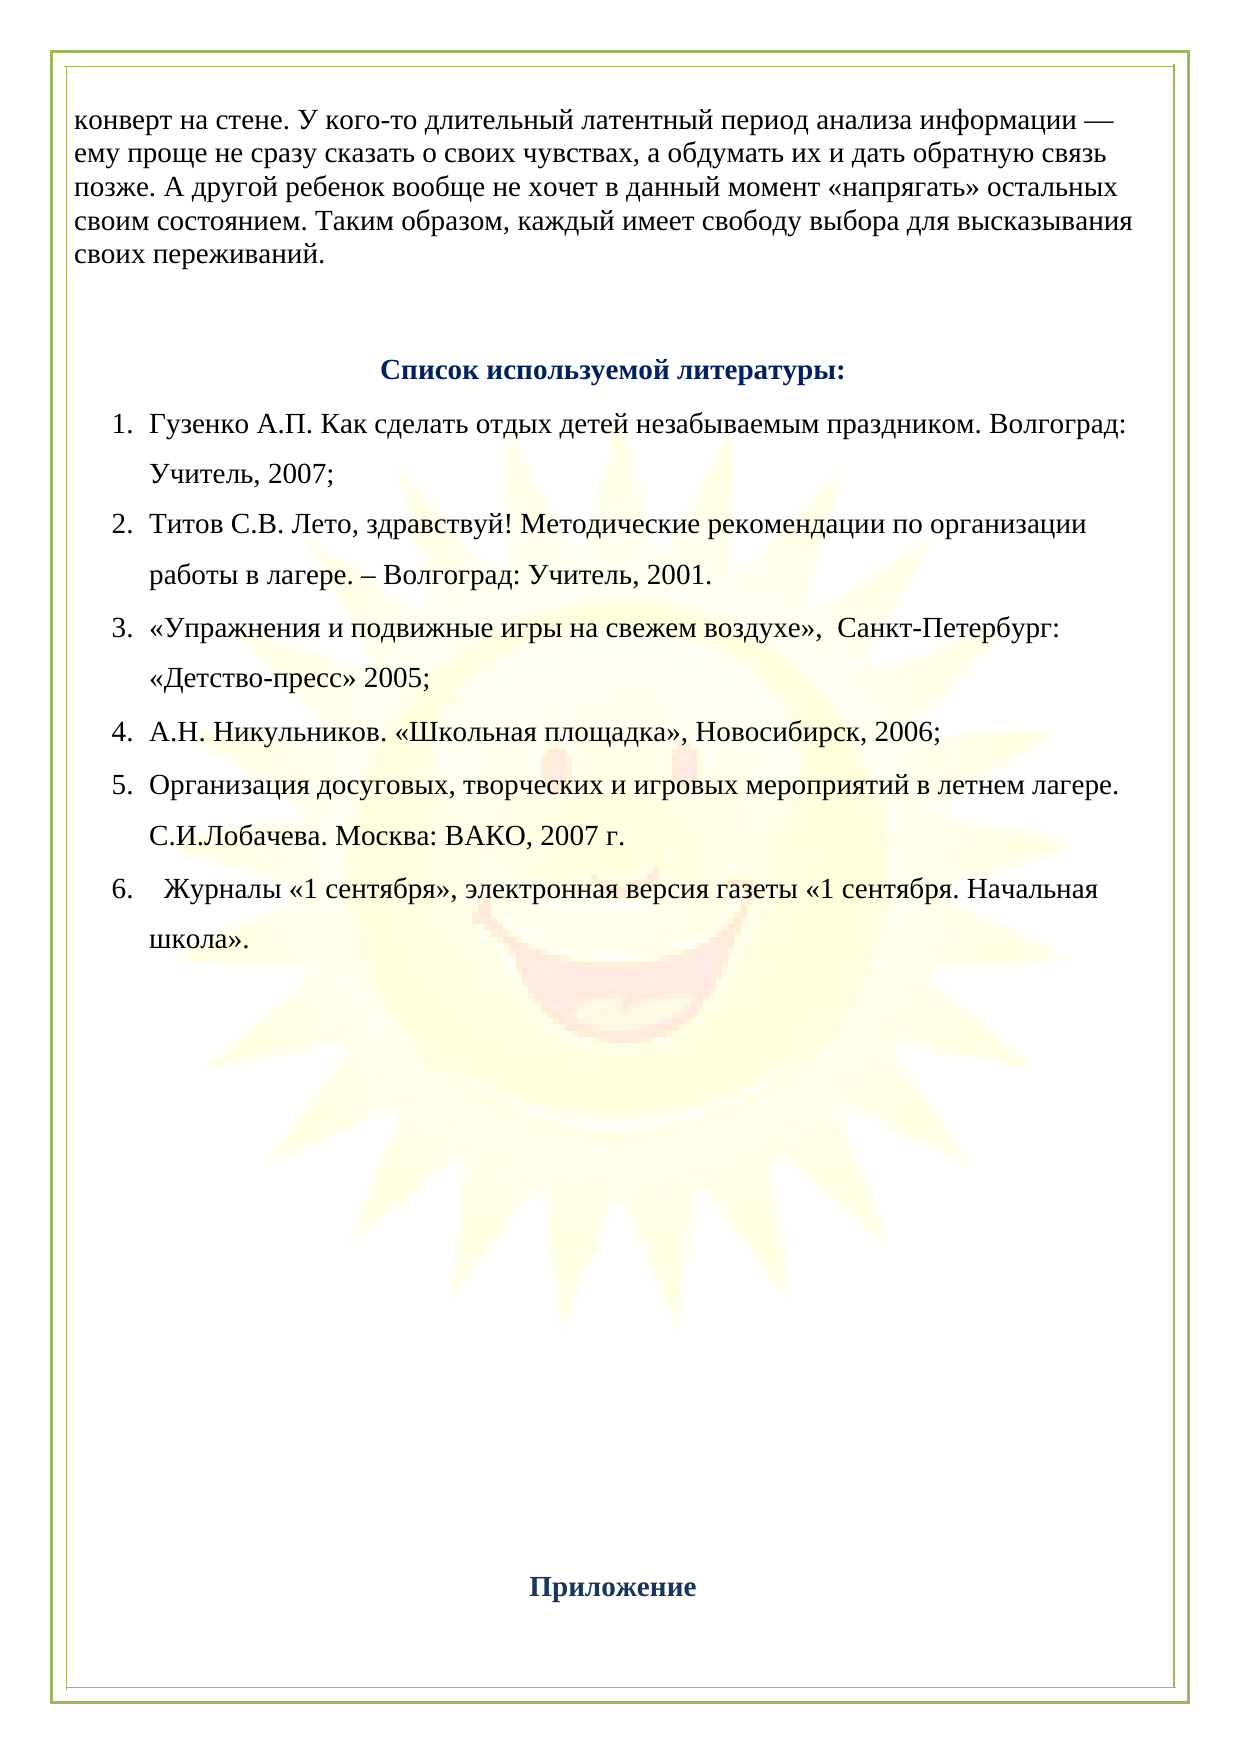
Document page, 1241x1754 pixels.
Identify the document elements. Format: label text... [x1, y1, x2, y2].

list А.Н. Никульников. «Школьная площадка», Новосибирск, 2006; [111, 714, 1152, 747]
list Журналы «1 сентября», электронная версия газеты «1 сентября. Начальная школа». [111, 871, 1152, 955]
text Приложение [74, 1569, 1152, 1602]
list Титов С.В. Лето, здравствуй! Методические рекомендации по организации работы в лагере. – Волгоград: Учитель, 2001. [111, 506, 1152, 590]
list Гузенко А.П. Как сделать отдых детей незабываемым праздником. Волгоград: Учитель, 2007; [111, 406, 1152, 490]
text Список используемой литературы: [74, 352, 1152, 386]
list Организация досуговых, творческих и игровых мероприятий в летнем лагере. С.И.Лобачева. Москва: ВАКО, 2007 г. [111, 767, 1152, 851]
list «Упражнения и подвижные игры на свежем воздухе», Санкт-Петербург: «Детство-пресс» 2005; [111, 610, 1152, 694]
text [74, 102, 1152, 270]
